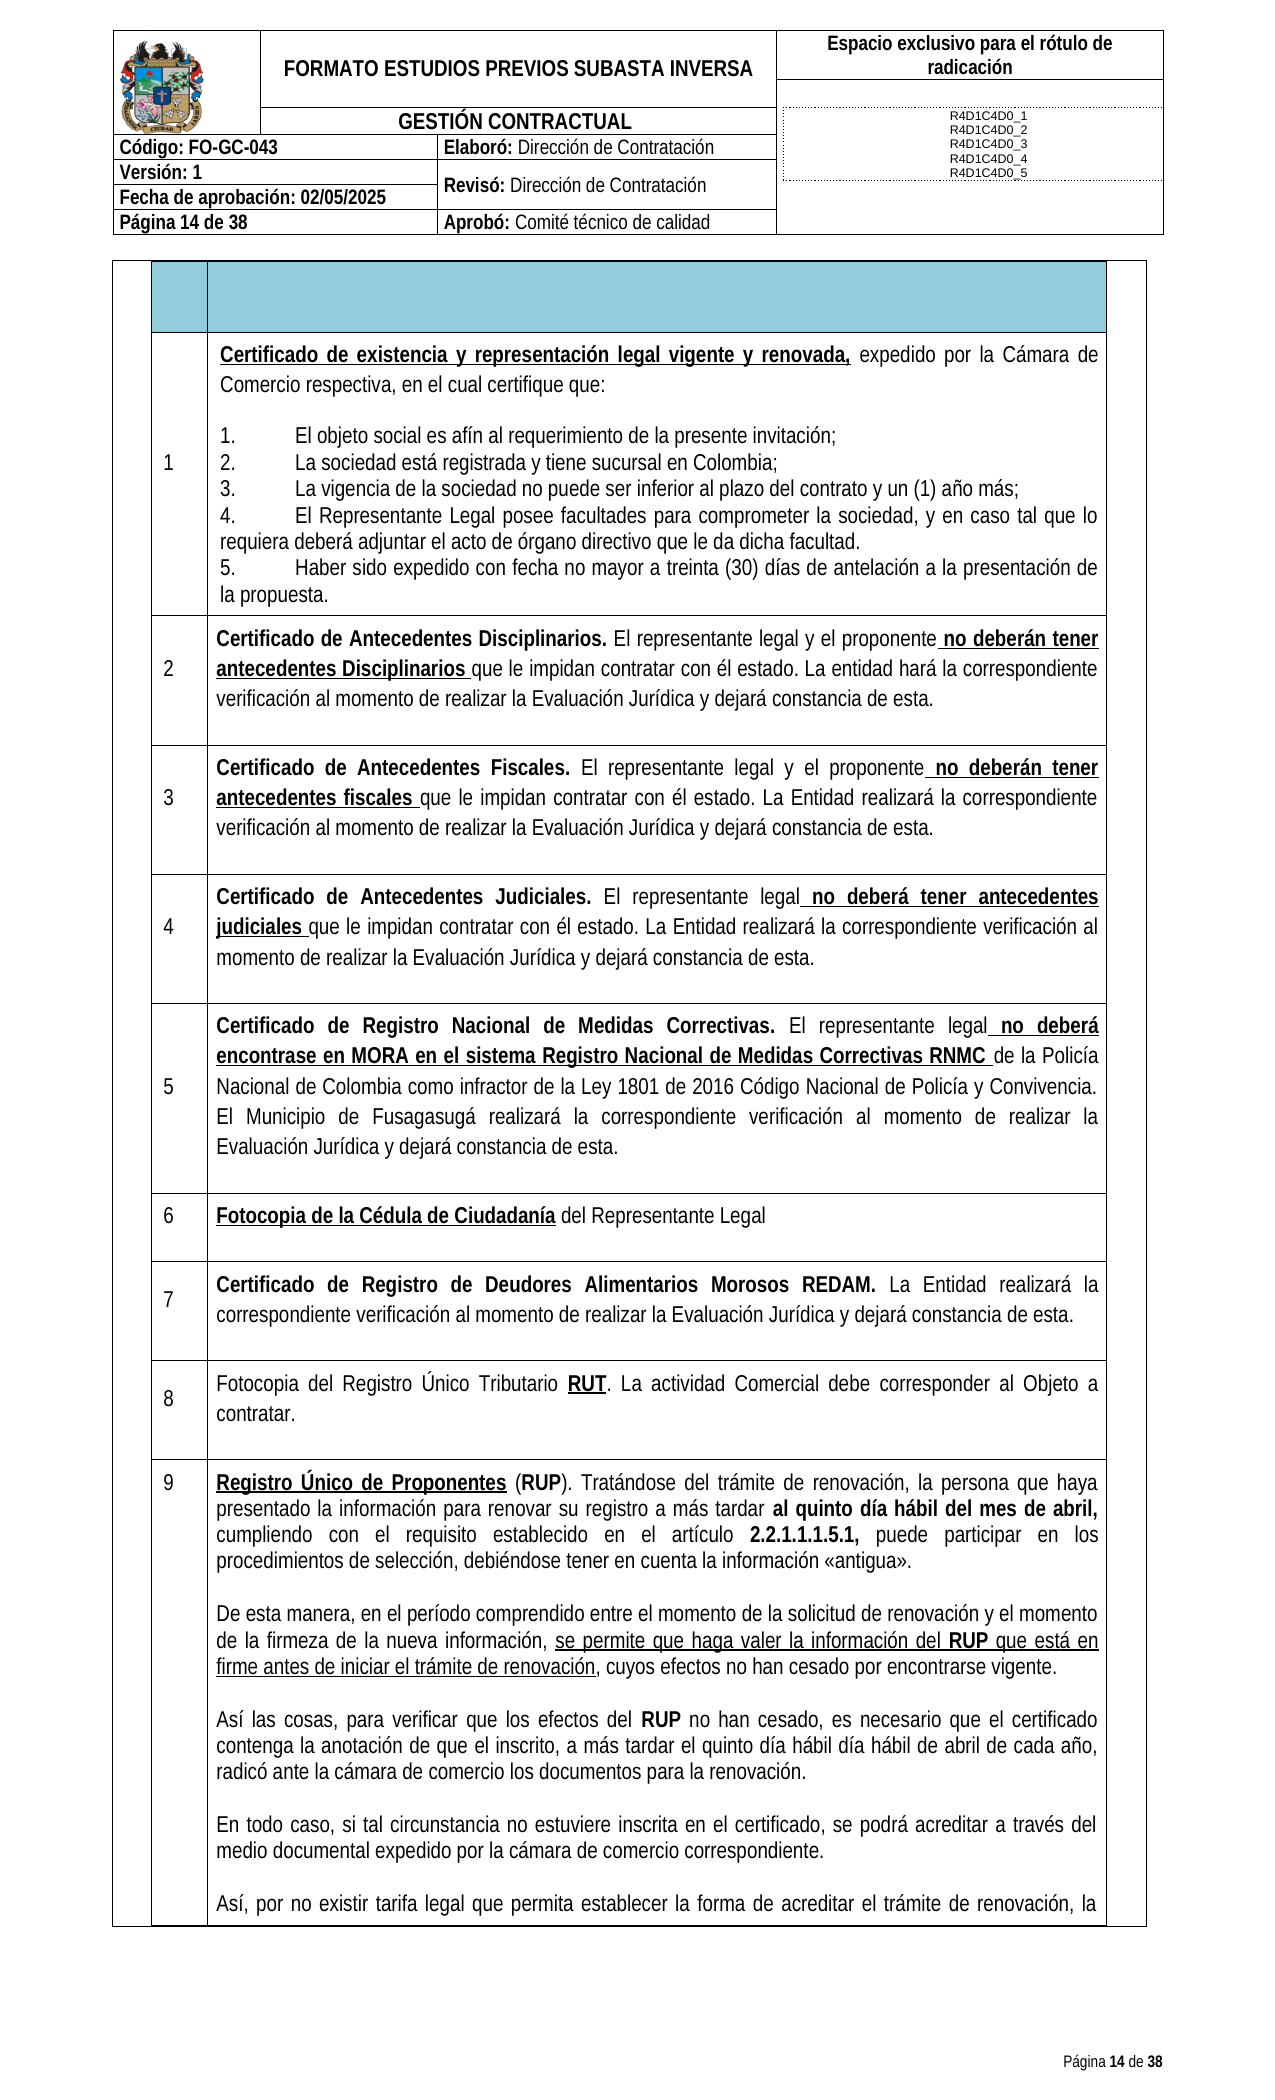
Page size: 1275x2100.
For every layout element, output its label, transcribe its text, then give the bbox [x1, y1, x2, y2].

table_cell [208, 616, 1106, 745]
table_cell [208, 333, 1106, 615]
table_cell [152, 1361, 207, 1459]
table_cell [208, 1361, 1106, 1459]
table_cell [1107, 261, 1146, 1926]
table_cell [208, 1460, 1106, 1925]
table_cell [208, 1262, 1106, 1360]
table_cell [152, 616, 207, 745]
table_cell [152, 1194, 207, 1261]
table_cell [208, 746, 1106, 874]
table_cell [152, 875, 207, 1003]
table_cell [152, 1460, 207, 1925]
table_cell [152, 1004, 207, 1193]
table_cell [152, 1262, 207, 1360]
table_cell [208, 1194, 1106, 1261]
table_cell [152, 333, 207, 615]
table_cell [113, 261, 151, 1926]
picture [119, 40, 204, 134]
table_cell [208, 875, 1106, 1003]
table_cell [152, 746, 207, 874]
